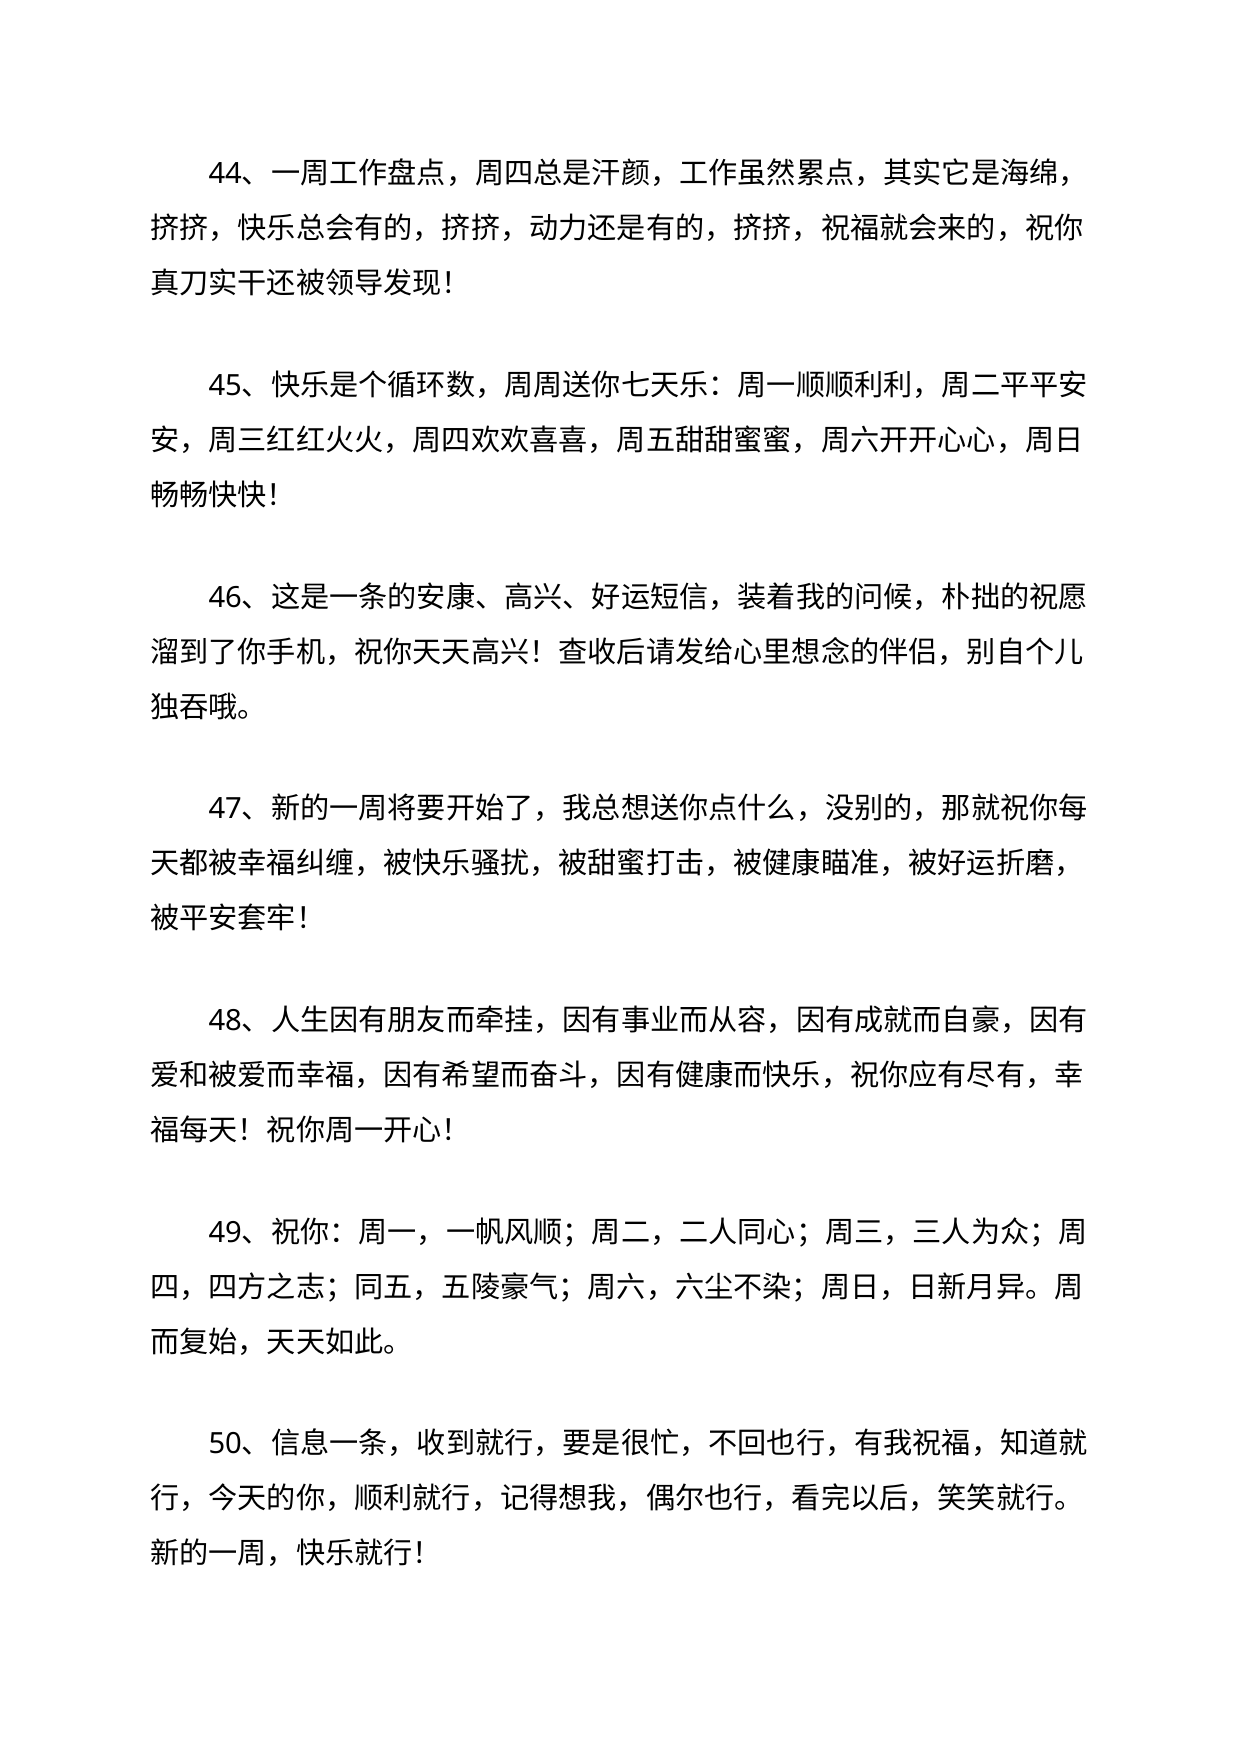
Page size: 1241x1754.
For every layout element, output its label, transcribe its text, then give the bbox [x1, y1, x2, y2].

text 46、这是一条的安康、高兴、好运短信，装着我的问候，朴拙的祝愿溜到了你手机，祝你天天高兴！查收后请发给心里想念的伴侣，别自个儿独吞哦。 [150, 573, 1090, 726]
text 50、信息一条，收到就行，要是很忙，不回也行，有我祝福，知道就行，今天的你，顺利就行，记得想我，偶尔也行，看完以后，笑笑就行。新的一周，快乐就行！ [150, 1420, 1090, 1572]
text 48、人生因有朋友而牵挂，因有事业而从容，因有成就而自豪，因有爱和被爱而幸福，因有希望而奋斗，因有健康而快乐，祝你应有尽有，幸福每天！祝你周一开心！ [150, 997, 1090, 1149]
text 44、一周工作盘点，周四总是汗颜，工作虽然累点，其实它是海绵，挤挤，快乐总会有的，挤挤，动力还是有的，挤挤，祝福就会来的，祝你真刀实干还被领导发现！ [150, 150, 1090, 302]
text 45、快乐是个循环数，周周送你七天乐：周一顺顺利利，周二平平安安，周三红红火火，周四欢欢喜喜，周五甜甜蜜蜜，周六开开心心，周日畅畅快快！ [150, 362, 1090, 514]
text 49、祝你：周一，一帆风顺；周二，二人同心；周三，三人为众；周四，四方之志；同五，五陵豪气；周六，六尘不染；周日，日新月异。周而复始，天天如此。 [150, 1208, 1090, 1361]
text 47、新的一周将要开始了，我总想送你点什么，没别的，那就祝你每天都被幸福纠缠，被快乐骚扰，被甜蜜打击，被健康瞄准，被好运折磨，被平安套牢！ [150, 785, 1090, 937]
